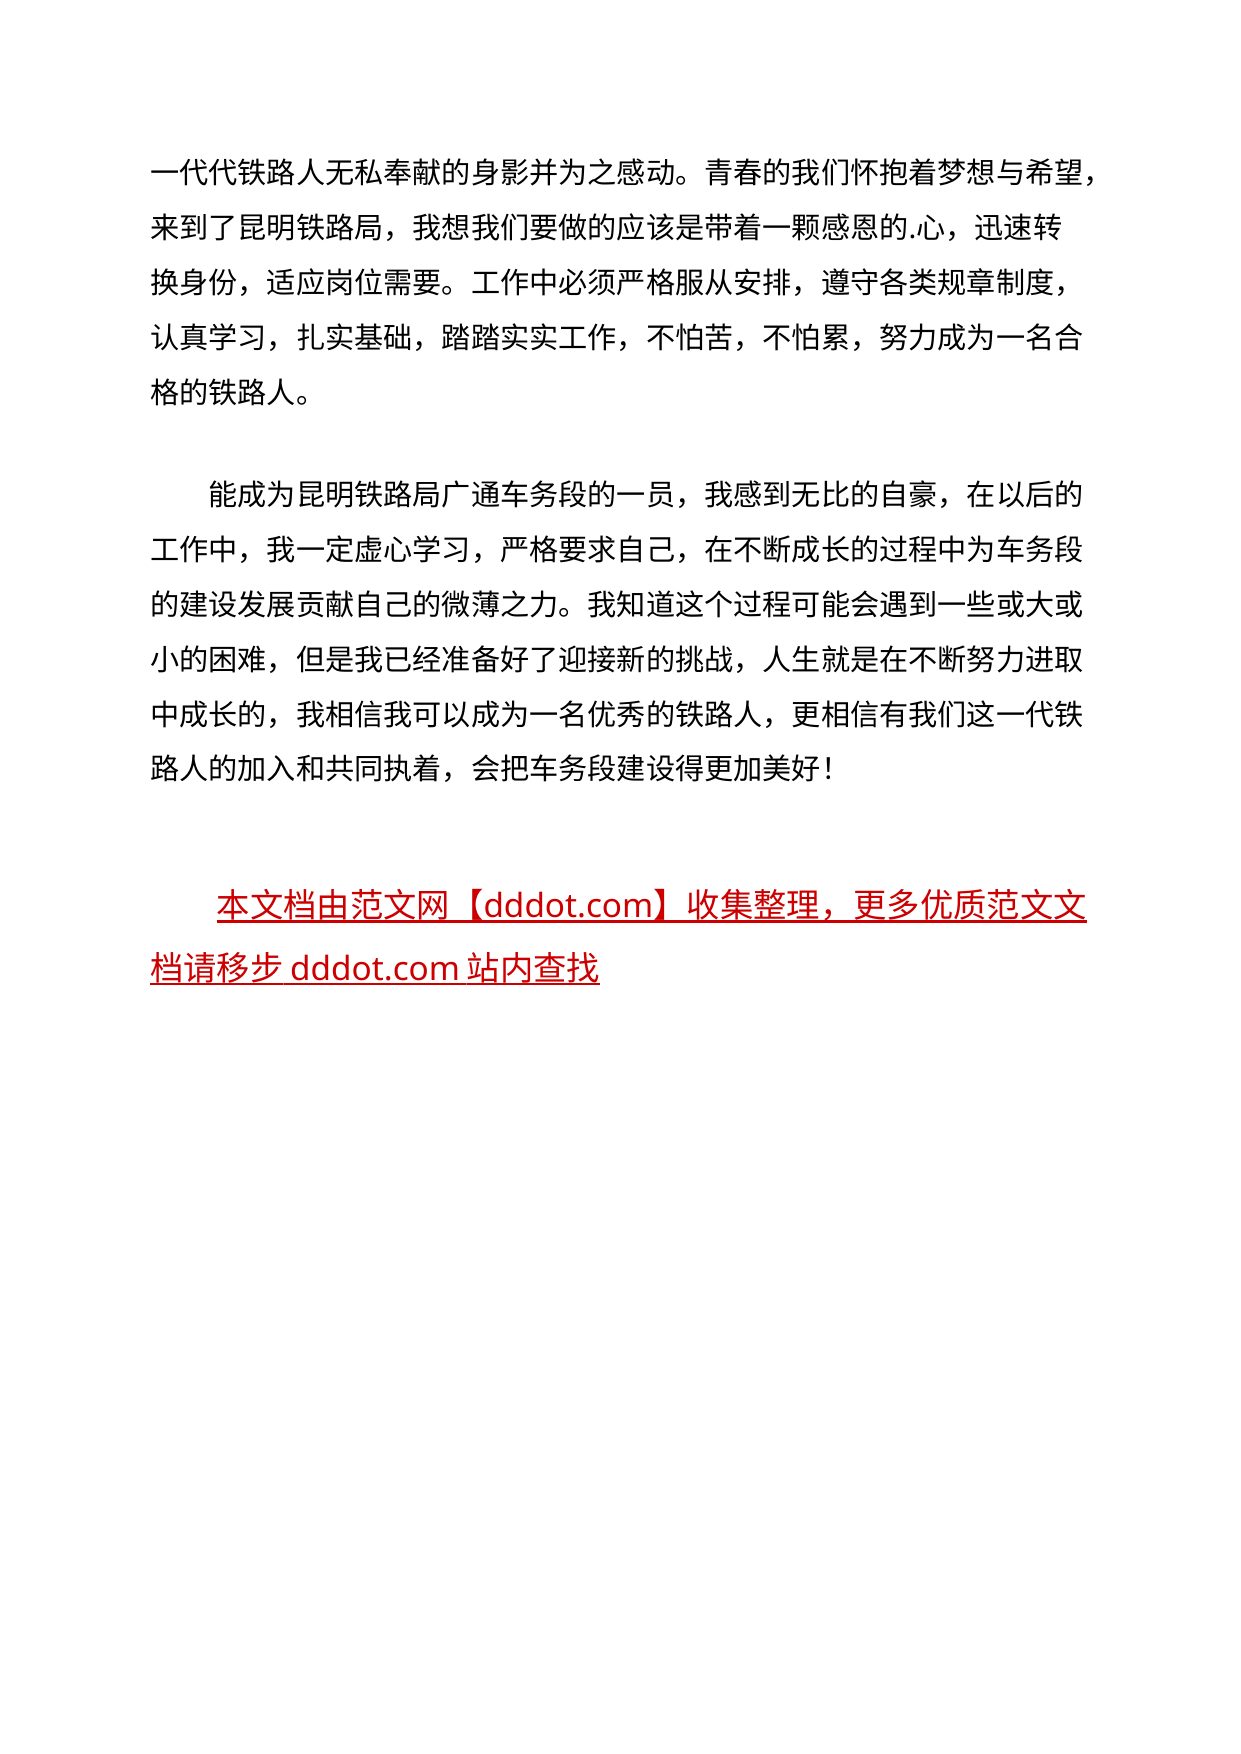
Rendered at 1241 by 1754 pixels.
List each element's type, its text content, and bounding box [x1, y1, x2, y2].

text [150, 150, 1090, 412]
text 本文档由范文网【dddot.com】收集整理，更多优质范文文档请移步dddot.com站内查找 [150, 879, 1090, 990]
text 能成为昆明铁路局广通车务段的一员，我感到无比的自豪，在以后的工作中，我一定虚心学习，严格要求自己，在不断成长的过程中为车务段的建设发展贡献自己的微薄之力。我知道这个过程可能会遇到一些或大或小的困难，但是我已经准备好了迎接新的挑战，人生就是在不断努力进取中成长的，我相信我可以成为一名优秀的铁路人，更相信有我们这一代铁路人的加入和共同执着，会把车务段建设得更加美好！ [150, 471, 1090, 788]
